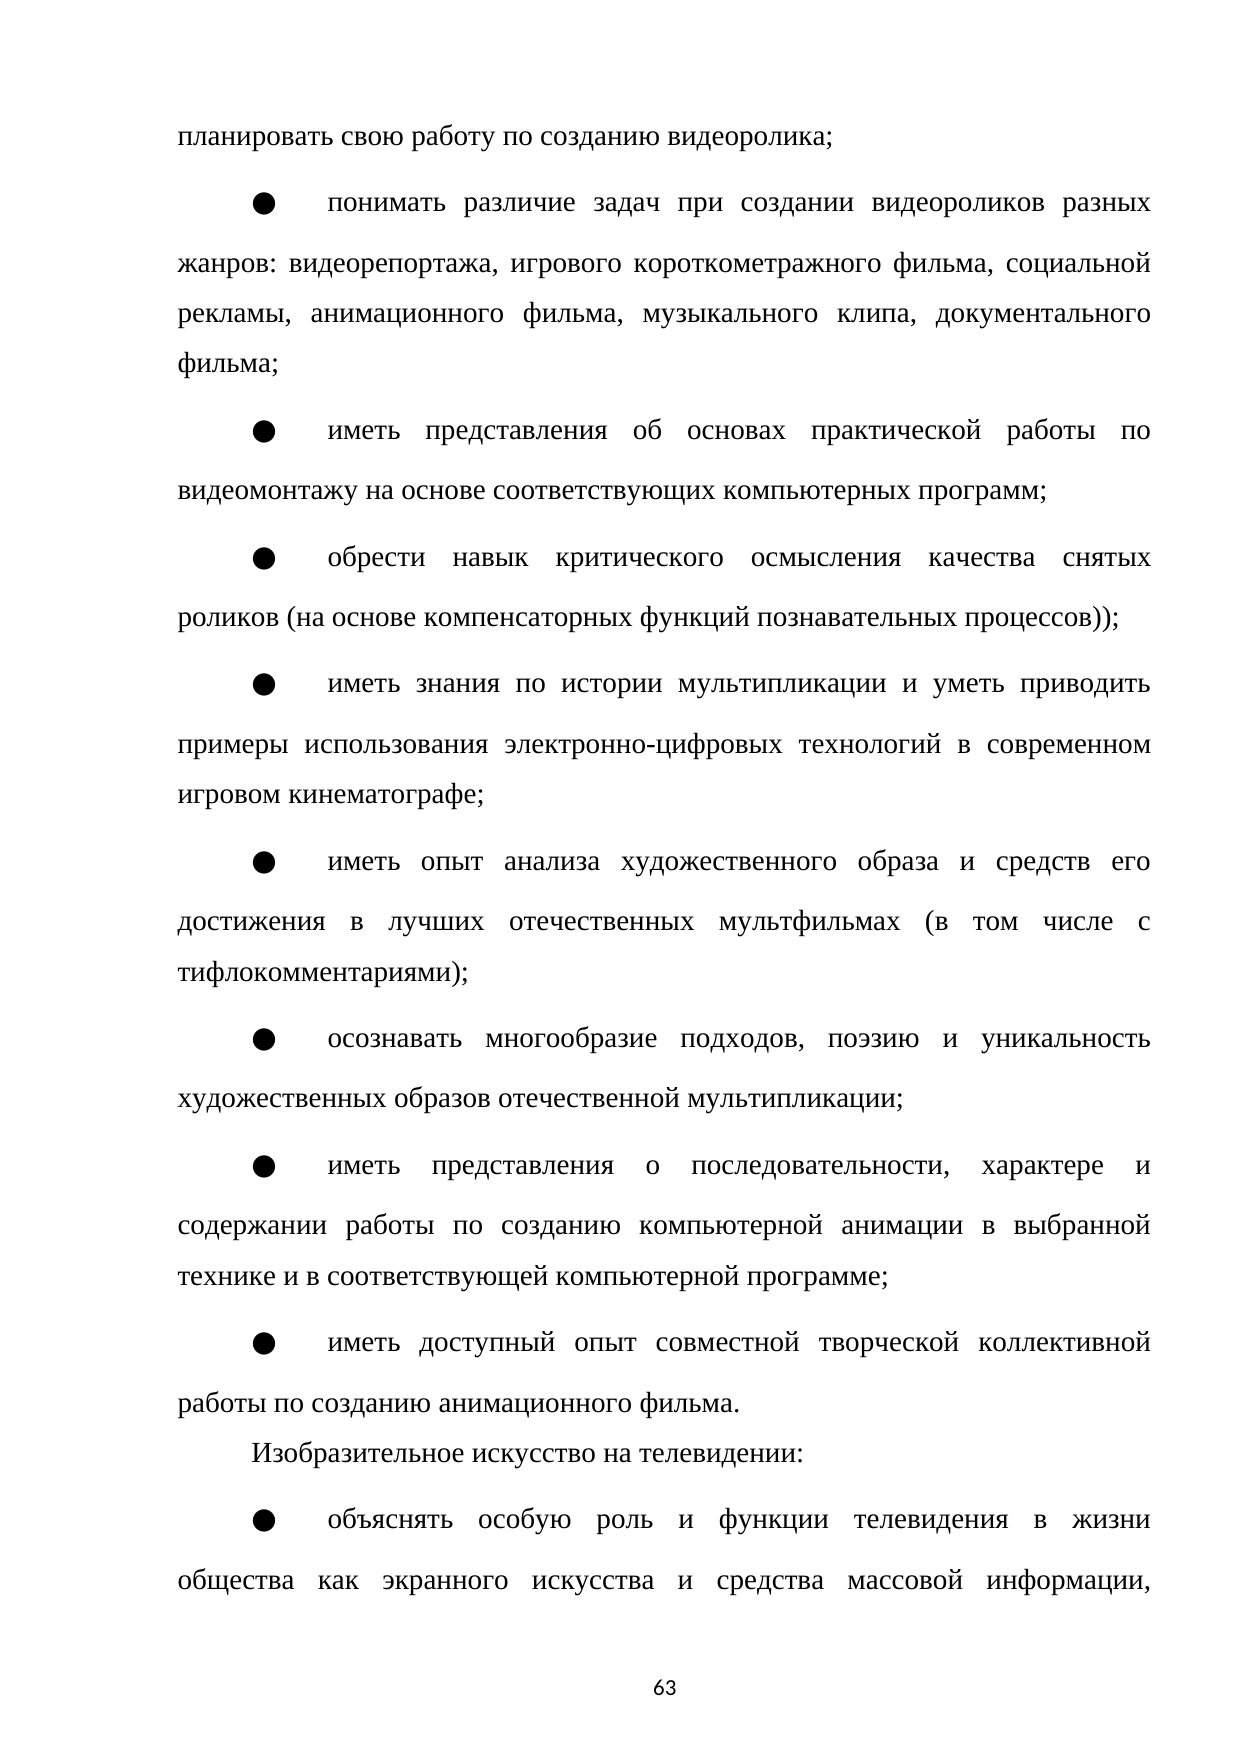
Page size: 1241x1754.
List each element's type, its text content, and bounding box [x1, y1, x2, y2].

list понимать различие задач при создании видеороликов разных жанров: видеорепортажа, игрового короткометражного фильма, социальной рекламы, анимационного фильма, музыкального клипа, документального фильма; [177, 168, 1152, 379]
list иметь опыт анализа художественного образа и средств его достижения в лучших отечественных мультфильмах (в том числе с тифлокомментариями); [177, 827, 1152, 987]
list иметь представления о последовательности, характере и содержании работы по созданию компьютерной анимации в выбранной технике и в соответствующей компьютерной программе; [177, 1131, 1152, 1291]
list иметь представления об основах практической работы по видеомонтажу на основе соответствующих компьютерных программ; [177, 396, 1152, 506]
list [177, 118, 1152, 152]
list иметь доступный опыт совместной творческой коллективной работы по созданию анимационного фильма. [177, 1308, 1152, 1418]
text Изобразительное искусство на телевидении: [177, 1435, 1152, 1468]
list иметь знания по истории мультипликации и уметь приводить примеры использования электронно-цифровых технологий в современном игровом кинематографе; [177, 650, 1152, 810]
list осознавать многообразие подходов, поэзию и уникальность художественных образов отечественной мультипликации; [177, 1004, 1152, 1114]
list обрести навык критического осмысления качества снятых роликов (на основе компенсаторных функций познавательных процессов)); [177, 523, 1152, 633]
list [177, 1485, 1152, 1595]
